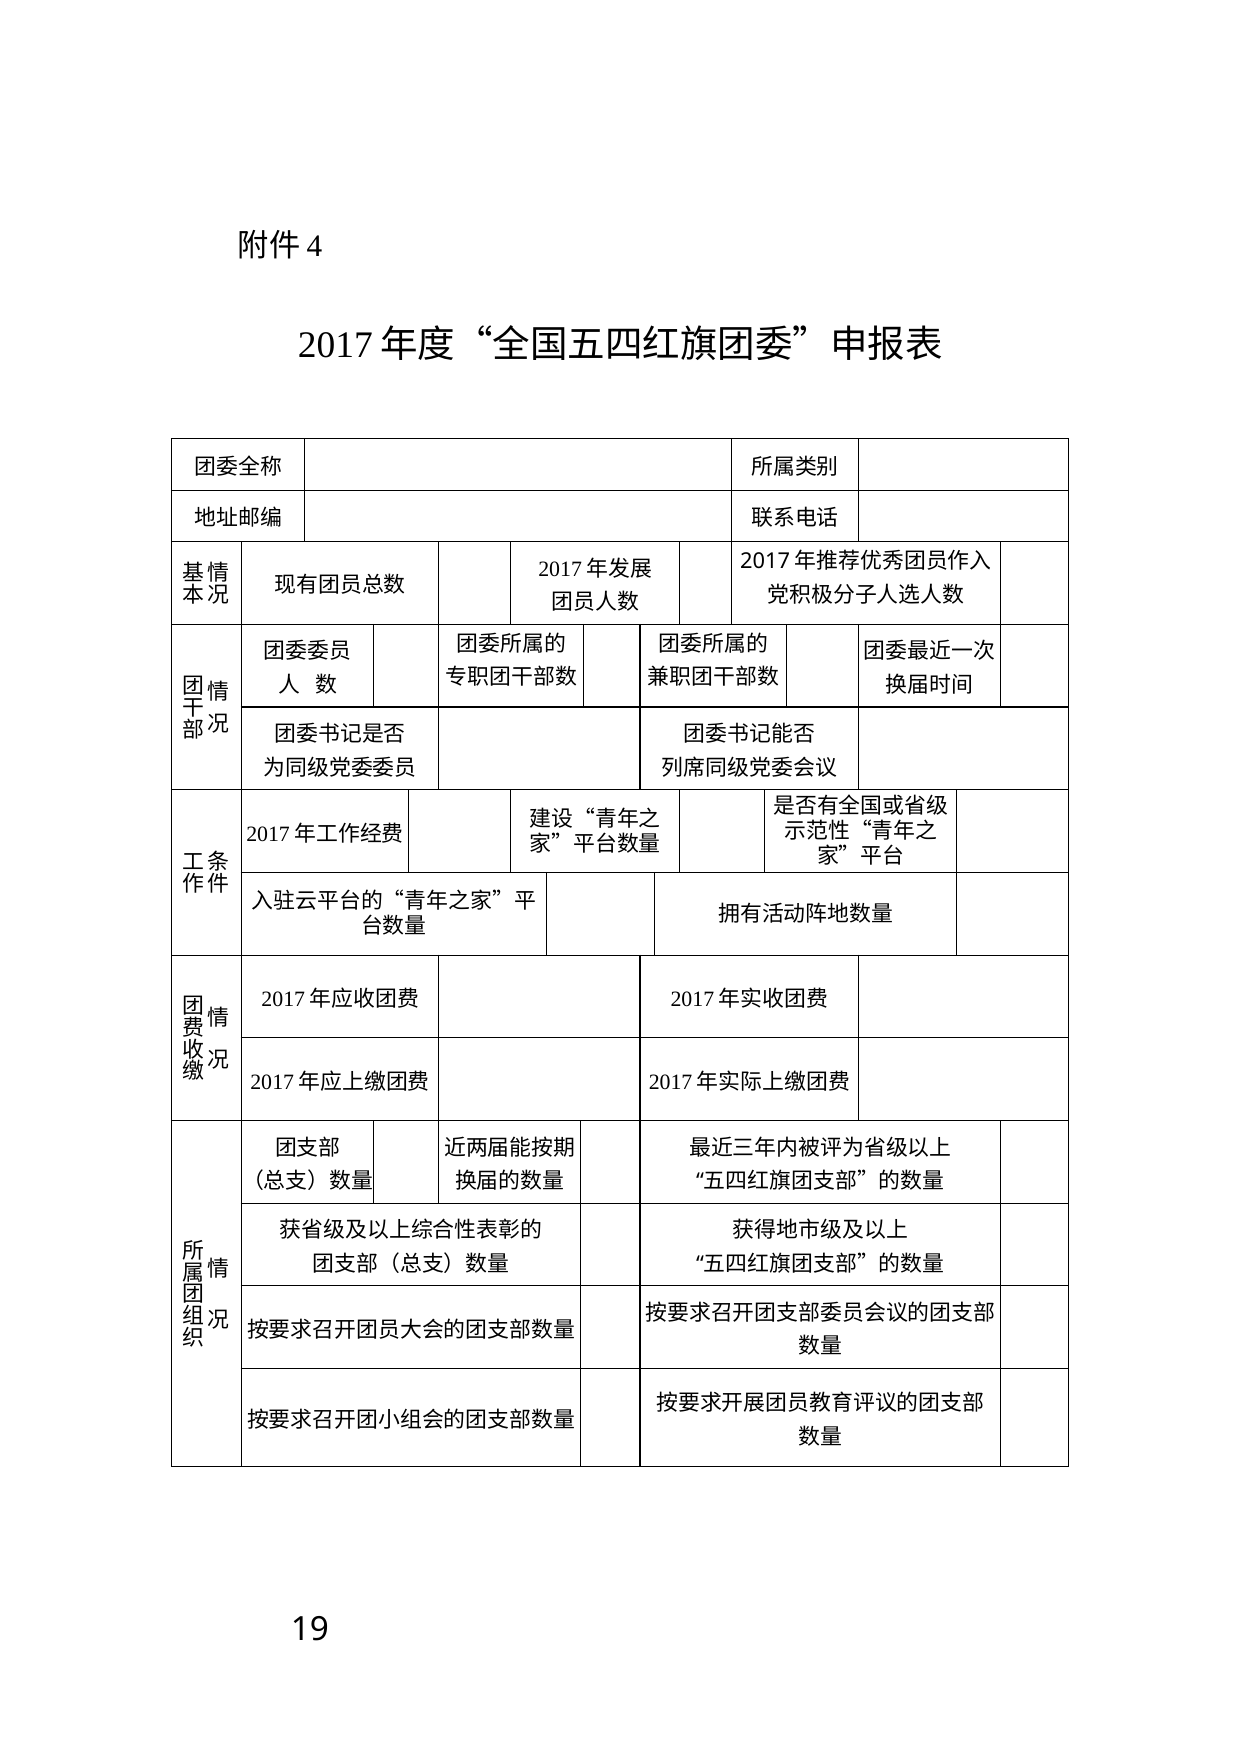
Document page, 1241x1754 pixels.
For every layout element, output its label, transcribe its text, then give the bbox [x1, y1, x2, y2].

table_header [305, 439, 731, 489]
table_cell [1001, 542, 1068, 624]
table_cell 是否有全国或省级示范性“青年之家”平台 [765, 790, 956, 872]
table_cell [1001, 1121, 1068, 1203]
table_cell 近两届能按期 换届的数量 [439, 1121, 580, 1203]
table_cell 团委书记能否 列席同级党委会议 [641, 708, 858, 789]
table_cell 建设“青年之家”平台数量 [511, 790, 679, 872]
table_cell 获得地市级及以上 “五四红旗团支部”的数量 [641, 1204, 1000, 1285]
table_cell 拥有活动阵地数量 [655, 873, 956, 954]
table_cell [1001, 1286, 1068, 1368]
table_cell 情况 基本 [172, 542, 241, 624]
table_cell [584, 625, 639, 706]
table_cell [859, 956, 1068, 1037]
table_cell 情 况 团费收缴 [172, 956, 241, 1120]
table_cell 入驻云平台的“青年之家”平台数量 [242, 873, 546, 954]
table_cell [547, 873, 654, 954]
table_header 团委全称 [172, 439, 304, 489]
table_cell 2017年应上缴团费 [242, 1038, 438, 1120]
table_cell 2017年推荐优秀团员作入党积极分子人选人数 [732, 542, 1000, 624]
table_cell [374, 625, 438, 706]
table_cell 团委最近一次换届时间 [859, 625, 1000, 706]
table_cell [680, 790, 764, 872]
table_cell 条件 工作 [172, 790, 241, 954]
table_cell 团委所属的 专职团干部数 [439, 625, 583, 706]
table_cell 按要求召开团员大会的团支部数量 [242, 1286, 580, 1368]
table_cell [859, 1038, 1068, 1120]
table_cell 团委书记是否 为同级党委委员 [242, 708, 438, 789]
table_cell 按要求开展团员教育评议的团支部 数量 [641, 1369, 1000, 1466]
table_cell [859, 491, 1068, 541]
table_cell [439, 956, 639, 1037]
table_cell [439, 542, 510, 624]
table_cell [439, 1038, 639, 1120]
table_cell 按要求召开团支部委员会议的团支部数量 [641, 1286, 1000, 1368]
table_cell 团委所属的 兼职团干部数 [641, 625, 786, 706]
table_cell 团委委员 人 数 [242, 625, 373, 706]
table_cell 团支部 （总支）数量 [242, 1121, 373, 1203]
table_header [859, 439, 1068, 489]
table_cell [581, 1369, 639, 1466]
text 2017年度“全国五四红旗团委”申报表 [159, 308, 1081, 373]
table_cell 联系电话 [732, 491, 858, 541]
table_cell [1001, 1369, 1068, 1466]
table_cell [1001, 1204, 1068, 1285]
table_cell [957, 790, 1068, 872]
table_cell [305, 491, 731, 541]
table_cell [581, 1121, 639, 1203]
table_cell 地址邮编 [172, 491, 304, 541]
table_cell [957, 873, 1068, 954]
text 附件4 [159, 211, 1081, 276]
table_cell 情 况 团干部 [172, 625, 241, 789]
table_cell 情 况 所属团组织 [172, 1121, 241, 1466]
table_cell 2017年应收团费 [242, 956, 438, 1037]
table_cell 按要求召开团小组会的团支部数量 [242, 1369, 580, 1466]
table_cell 2017年发展 团员人数 [511, 542, 679, 624]
table_cell [374, 1121, 438, 1203]
table_cell 现有团员总数 [242, 542, 438, 624]
table_cell 2017年工作经费 [242, 790, 408, 872]
table_cell 最近三年内被评为省级以上 “五四红旗团支部”的数量 [641, 1121, 1000, 1203]
table_header 所属类别 [732, 439, 858, 489]
table_cell [680, 542, 731, 624]
table_cell [581, 1204, 639, 1285]
table_cell 2017年实际上缴团费 [641, 1038, 858, 1120]
table_cell [1001, 625, 1068, 706]
table_cell [787, 625, 858, 706]
table_cell [439, 708, 639, 789]
table_cell 获省级及以上综合性表彰的 团支部（总支）数量 [242, 1204, 580, 1285]
table_cell [409, 790, 510, 872]
table_cell [859, 708, 1068, 789]
table_cell 2017年实收团费 [641, 956, 858, 1037]
table_cell [581, 1286, 639, 1368]
